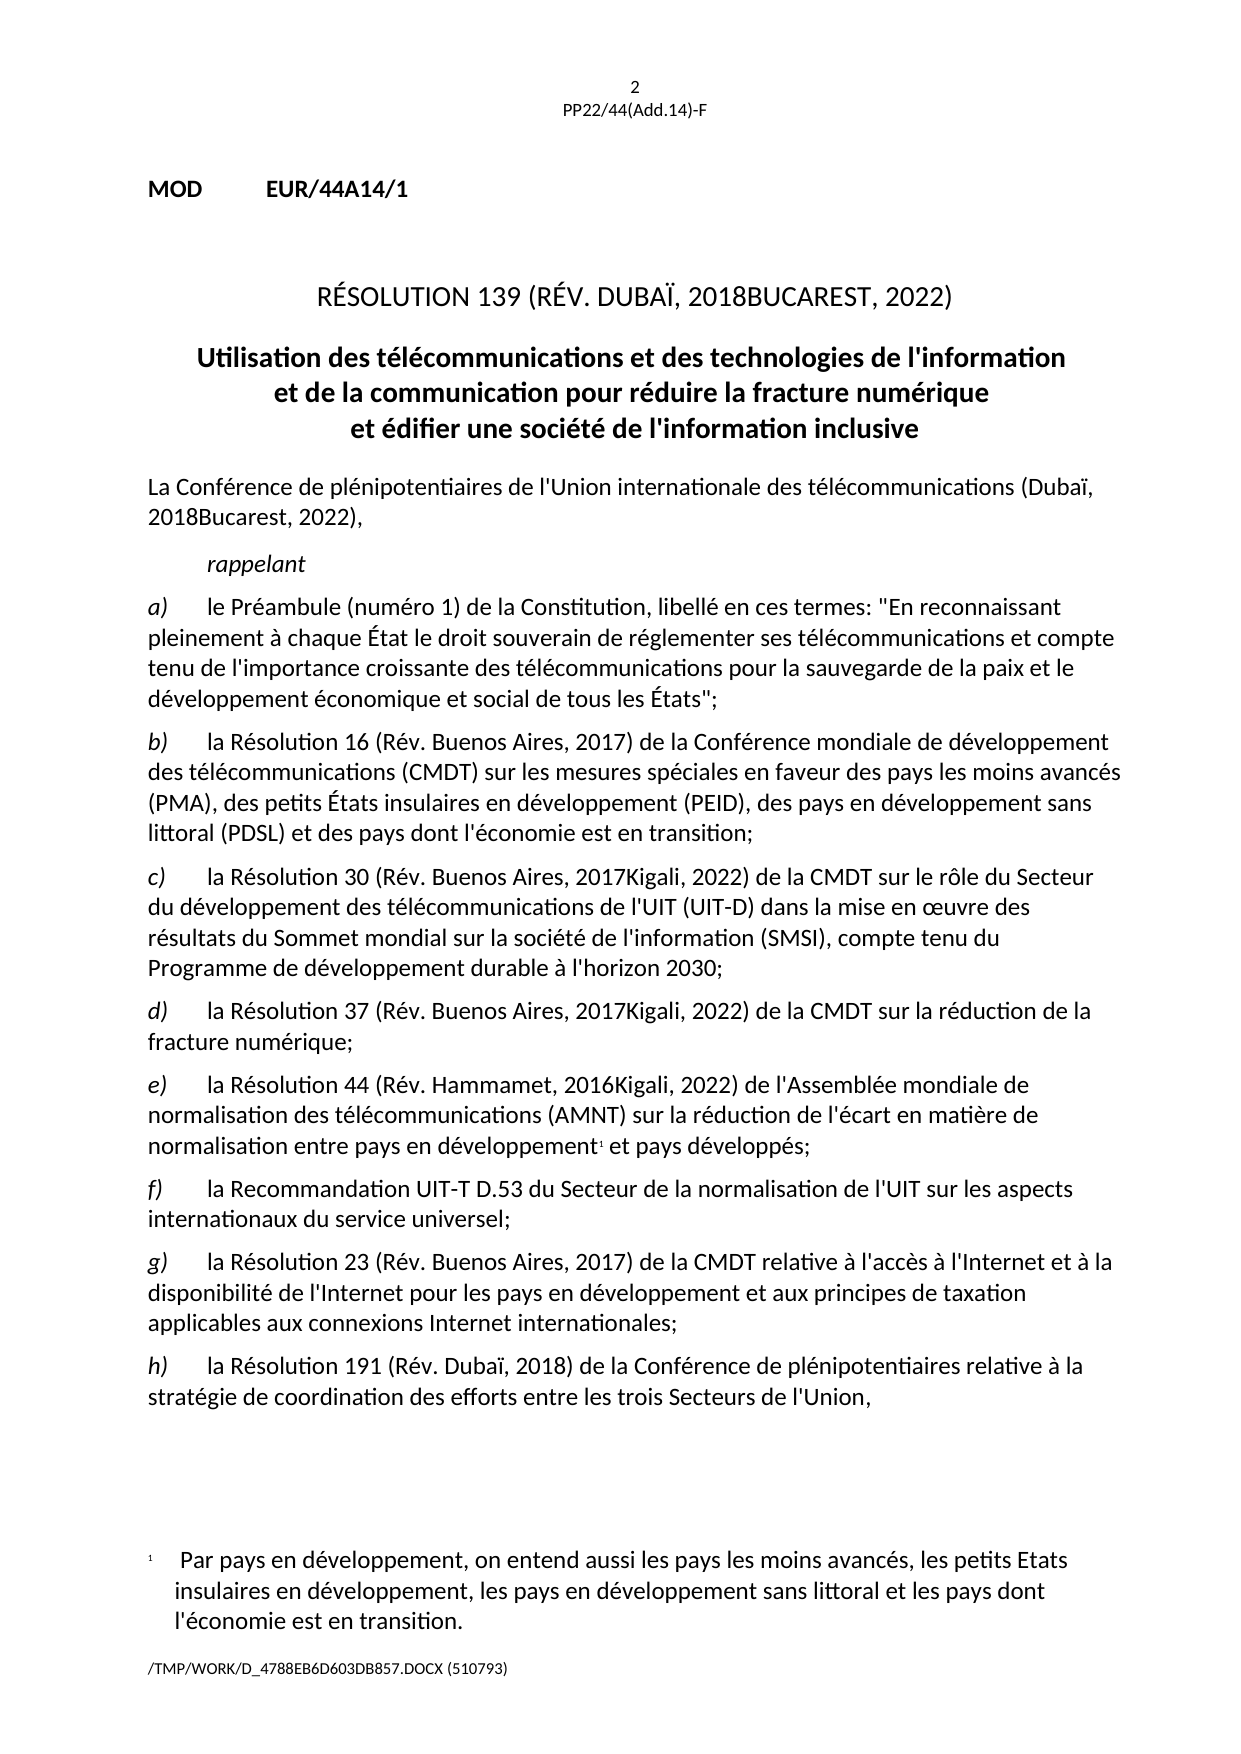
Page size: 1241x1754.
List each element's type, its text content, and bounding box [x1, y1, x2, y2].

title La Conférence de plénipotentiaires de l'Union internationale des télécommunications (), [148, 471, 1122, 532]
text c) la Résolution 30 (Rév. ) de la CMDT sur le rôle du Secteur du développement des télécommunications de l'UIT (UIT-D) dans la mise en œuvre des résultats du Sommet mondial sur la société de l'information (SMSI), compte tenu du Programme de développement durable à l'horizon 2030; [148, 861, 1122, 983]
text a) le Préambule (numéro 1) de la Constitution, libellé en ces termes: "En reconnaissant pleinement à chaque État le droit souverain de réglementer ses télécommunications et compte tenu de l'importance croissante des télécommunications pour la sauvegarde de la paix et le développement économique et social de tous les États"; [148, 591, 1122, 713]
text f) la Recommandation UIT-T D.53 du Secteur de la normalisation de l'UIT sur les aspects internationaux du service universel; [148, 1173, 1122, 1234]
title Utilisation des télécommunications et des technologies de l'information et de la communication pour réduire la fracture numérique et édifier une société de l'information inclusive [148, 339, 1122, 446]
text b) la Résolution 16 (Rév. Buenos Aires, 2017) de la Conférence mondiale de développement des télécommunications (CMDT) sur les mesures spéciales en faveur des pays les moins avancés (PMA), des petits États insulaires en développement (PEID), des pays en développement sans littoral (PDSL) et des pays dont l'économie est en transition; [148, 726, 1122, 848]
text d) la Résolution 37 (Rév. ) de la CMDT sur la réduction de la fracture numérique; [148, 995, 1122, 1056]
text MOD EUR/44A14/1 [148, 173, 1122, 203]
text , [148, 1350, 1122, 1411]
text e) la Résolution 44 (Rév. ) de l'Assemblée mondiale de normalisation des télécommunications (AMNT) sur la réduction de l'écart en matière de normalisation entre pays en développement1 et pays développés; [148, 1069, 1122, 1160]
text g) la Résolution 23 (Rév. Buenos Aires, 2017) de la CMDT relative à l'accès à l'Internet et à la disponibilité de l'Internet pour les pays en développement et aux principes de taxation applicables aux connexions Internet internationales [148, 1246, 1122, 1338]
text rappelant [207, 548, 1122, 579]
text RÉSOLUTION 139 (RÉV. ) [148, 278, 1122, 314]
